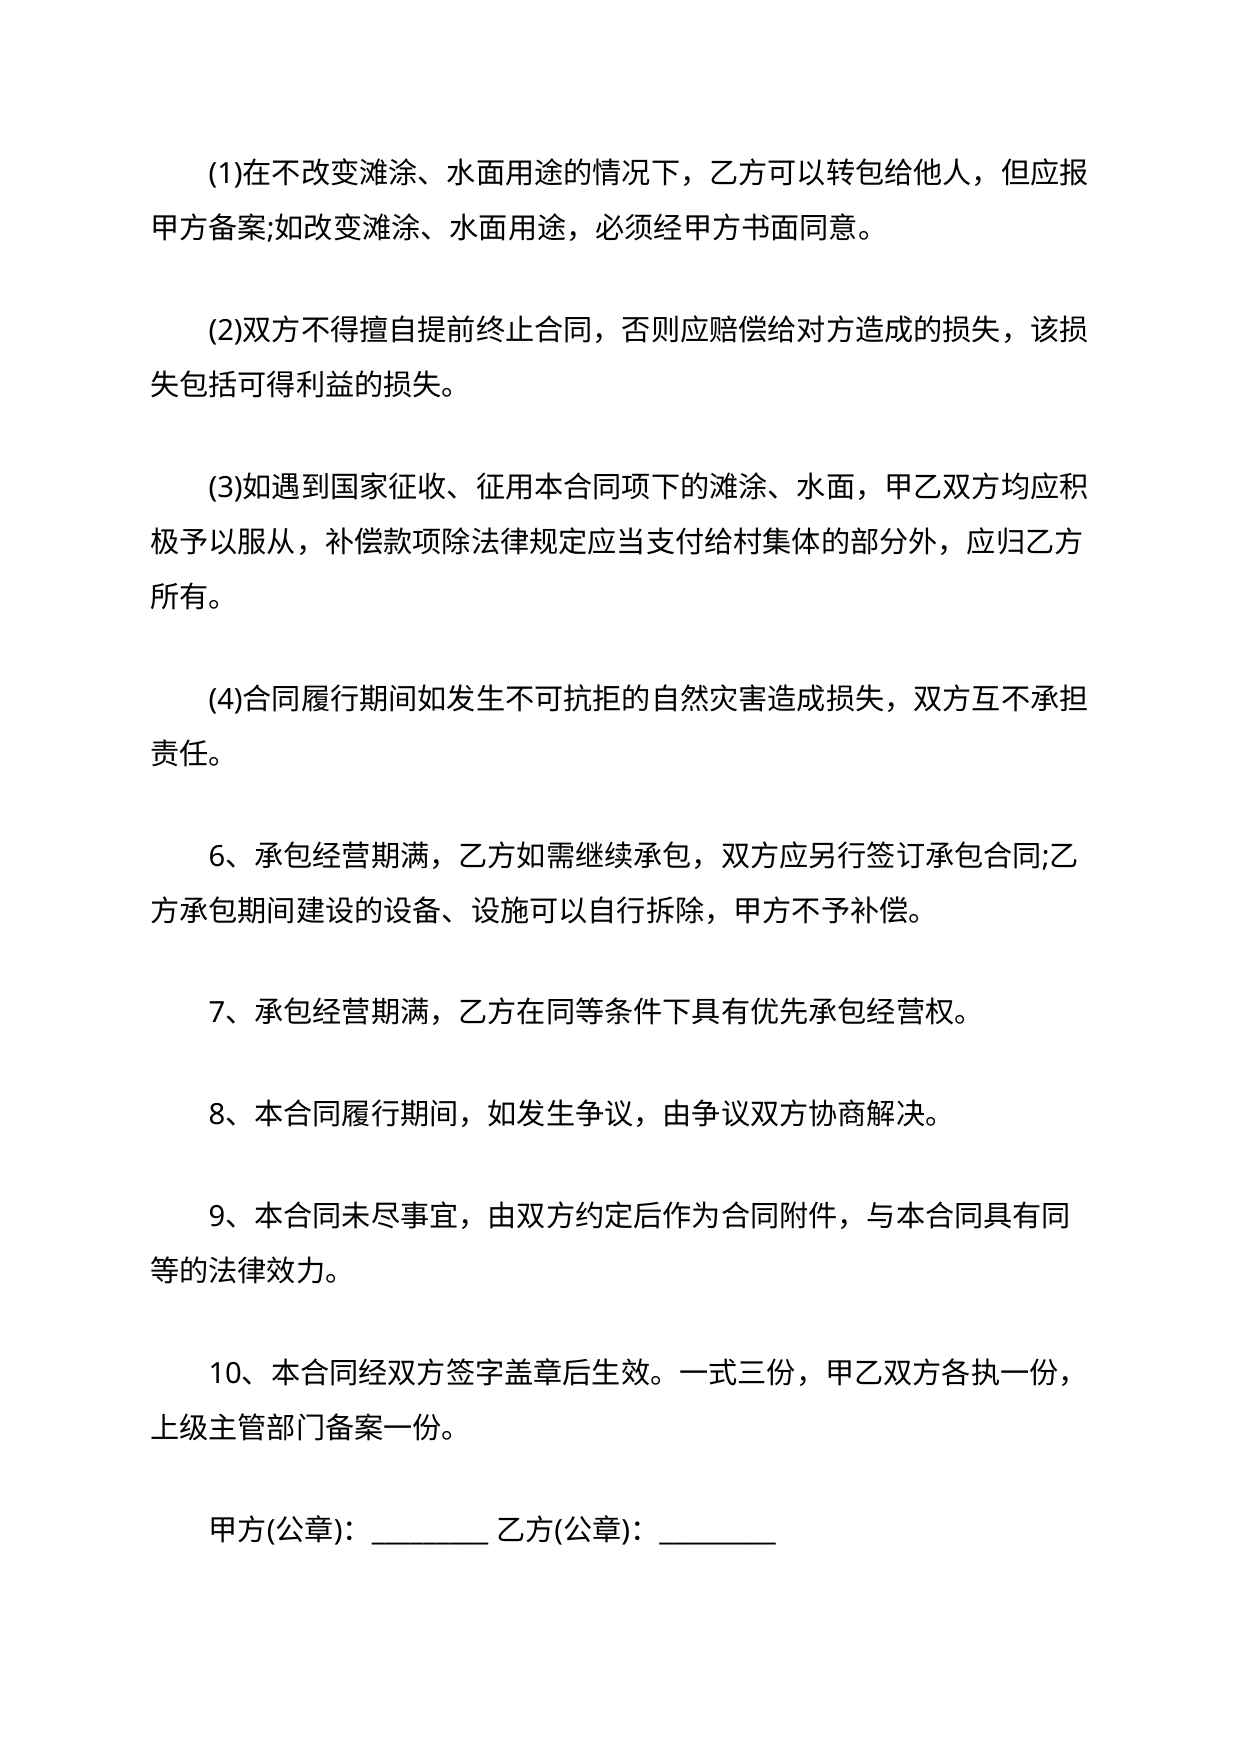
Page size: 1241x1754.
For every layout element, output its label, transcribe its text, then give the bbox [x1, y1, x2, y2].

text (4)合同履行期间如发生不可抗拒的自然灾害造成损失，双方互不承担责任。 [150, 675, 1090, 773]
text (1)在不改变滩涂、水面用途的情况下，乙方可以转包给他人，但应报甲方备案;如改变滩涂、水面用途，必须经甲方书面同意。 [150, 150, 1090, 247]
text (2)双方不得擅自提前终止合同，否则应赔偿给对方造成的损失，该损失包括可得利益的损失。 [150, 307, 1090, 404]
text 7、承包经营期满，乙方在同等条件下具有优先承包经营权。 [150, 989, 1090, 1031]
text 甲方(公章)：_________ 乙方(公章)：_________ [150, 1506, 1090, 1549]
text 6、承包经营期满，乙方如需继续承包，双方应另行签订承包合同;乙方承包期间建设的设备、设施可以自行拆除，甲方不予补偿。 [150, 832, 1090, 929]
text 8、本合同履行期间，如发生争议，由争议双方协商解决。 [150, 1091, 1090, 1133]
text 9、本合同未尽事宜，由双方约定后作为合同附件，与本合同具有同等的法律效力。 [150, 1193, 1090, 1290]
text (3)如遇到国家征收、征用本合同项下的滩涂、水面，甲乙双方均应积极予以服从，补偿款项除法律规定应当支付给村集体的部分外，应归乙方所有。 [150, 464, 1090, 616]
text 10、本合同经双方签字盖章后生效。一式三份，甲乙双方各执一份，上级主管部门备案一份。 [150, 1350, 1090, 1447]
